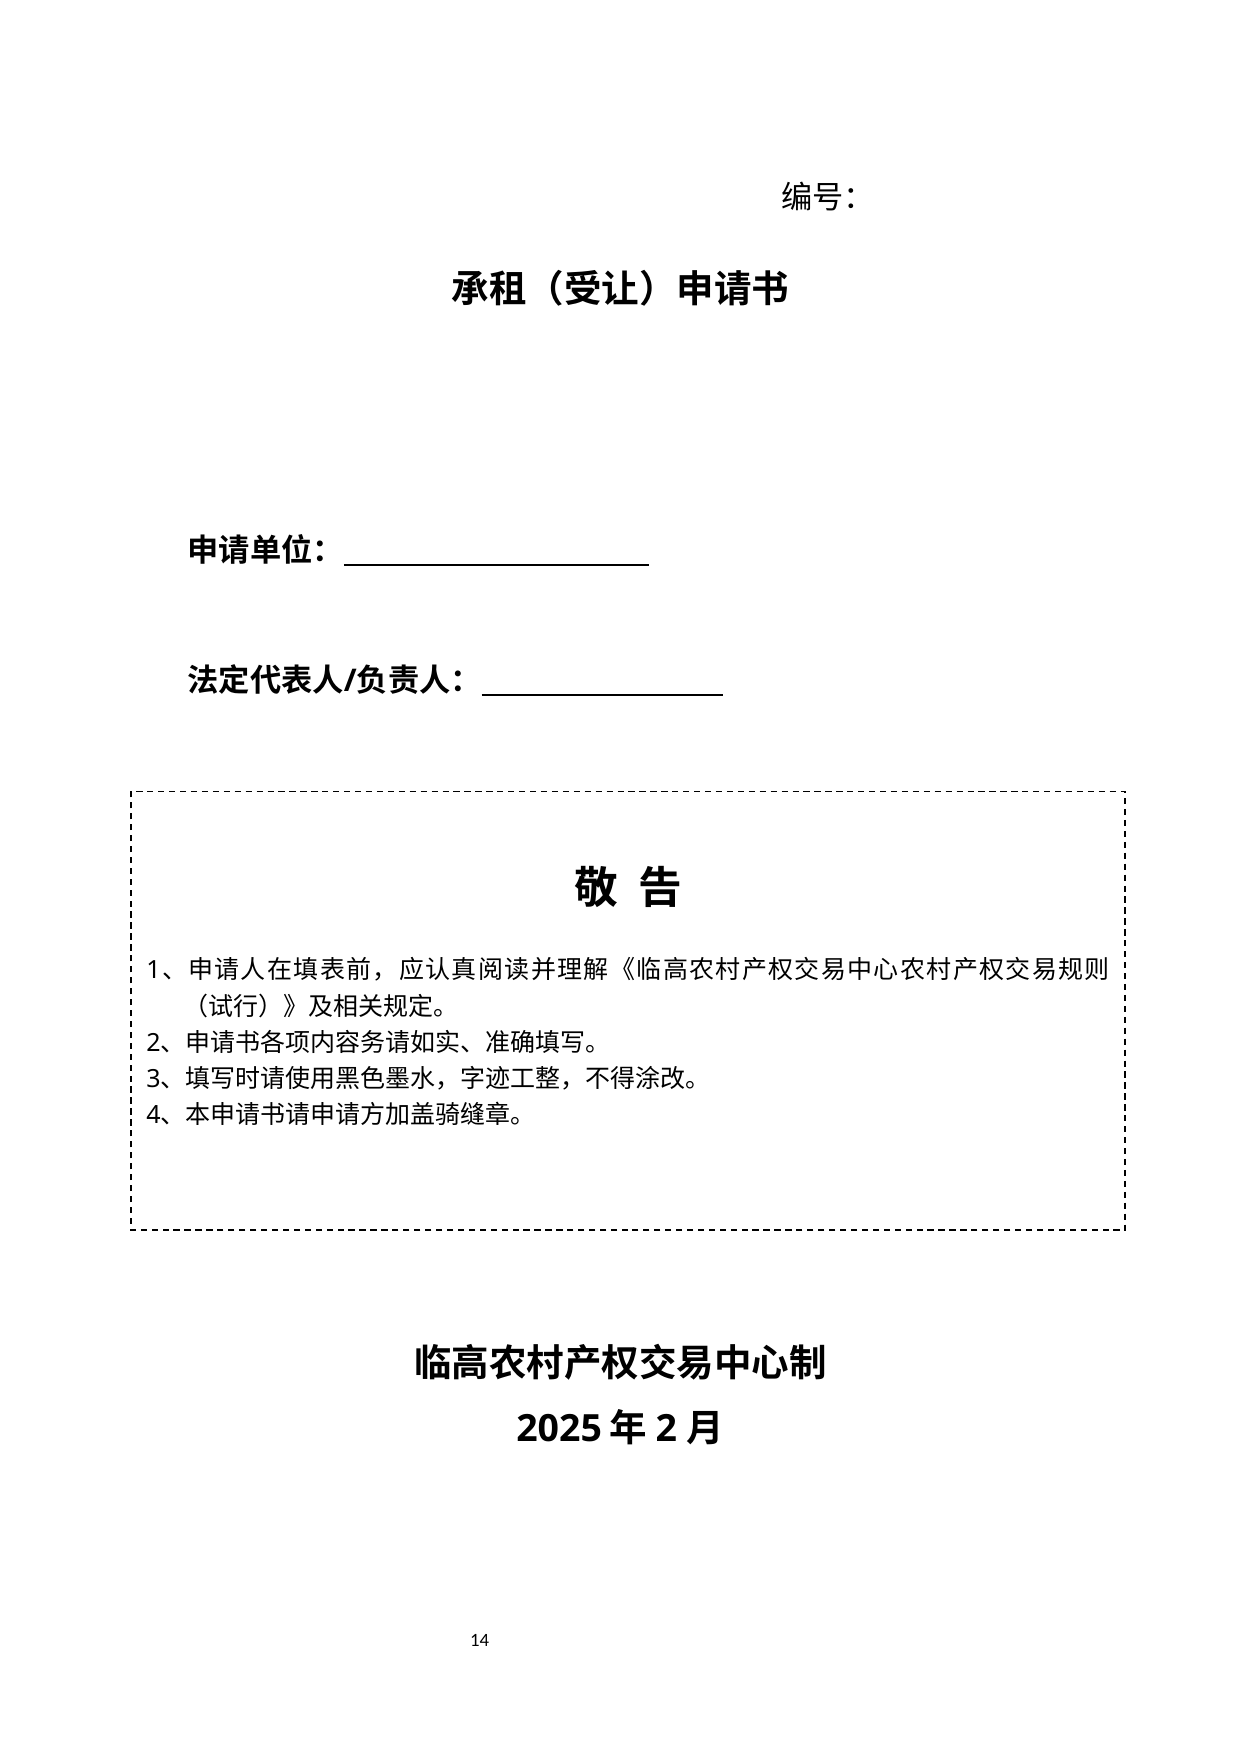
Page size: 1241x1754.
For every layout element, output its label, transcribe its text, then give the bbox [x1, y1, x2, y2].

text 临高农村产权交易中心制 [187, 1328, 1053, 1393]
text 申请单位： [187, 515, 1053, 580]
text 编号： [187, 162, 1053, 227]
text 2025年 2 月 [187, 1393, 1053, 1458]
text 法定代表人/负责人： [187, 645, 1053, 710]
subtitle 承租（受让）申请书 [187, 254, 1053, 319]
